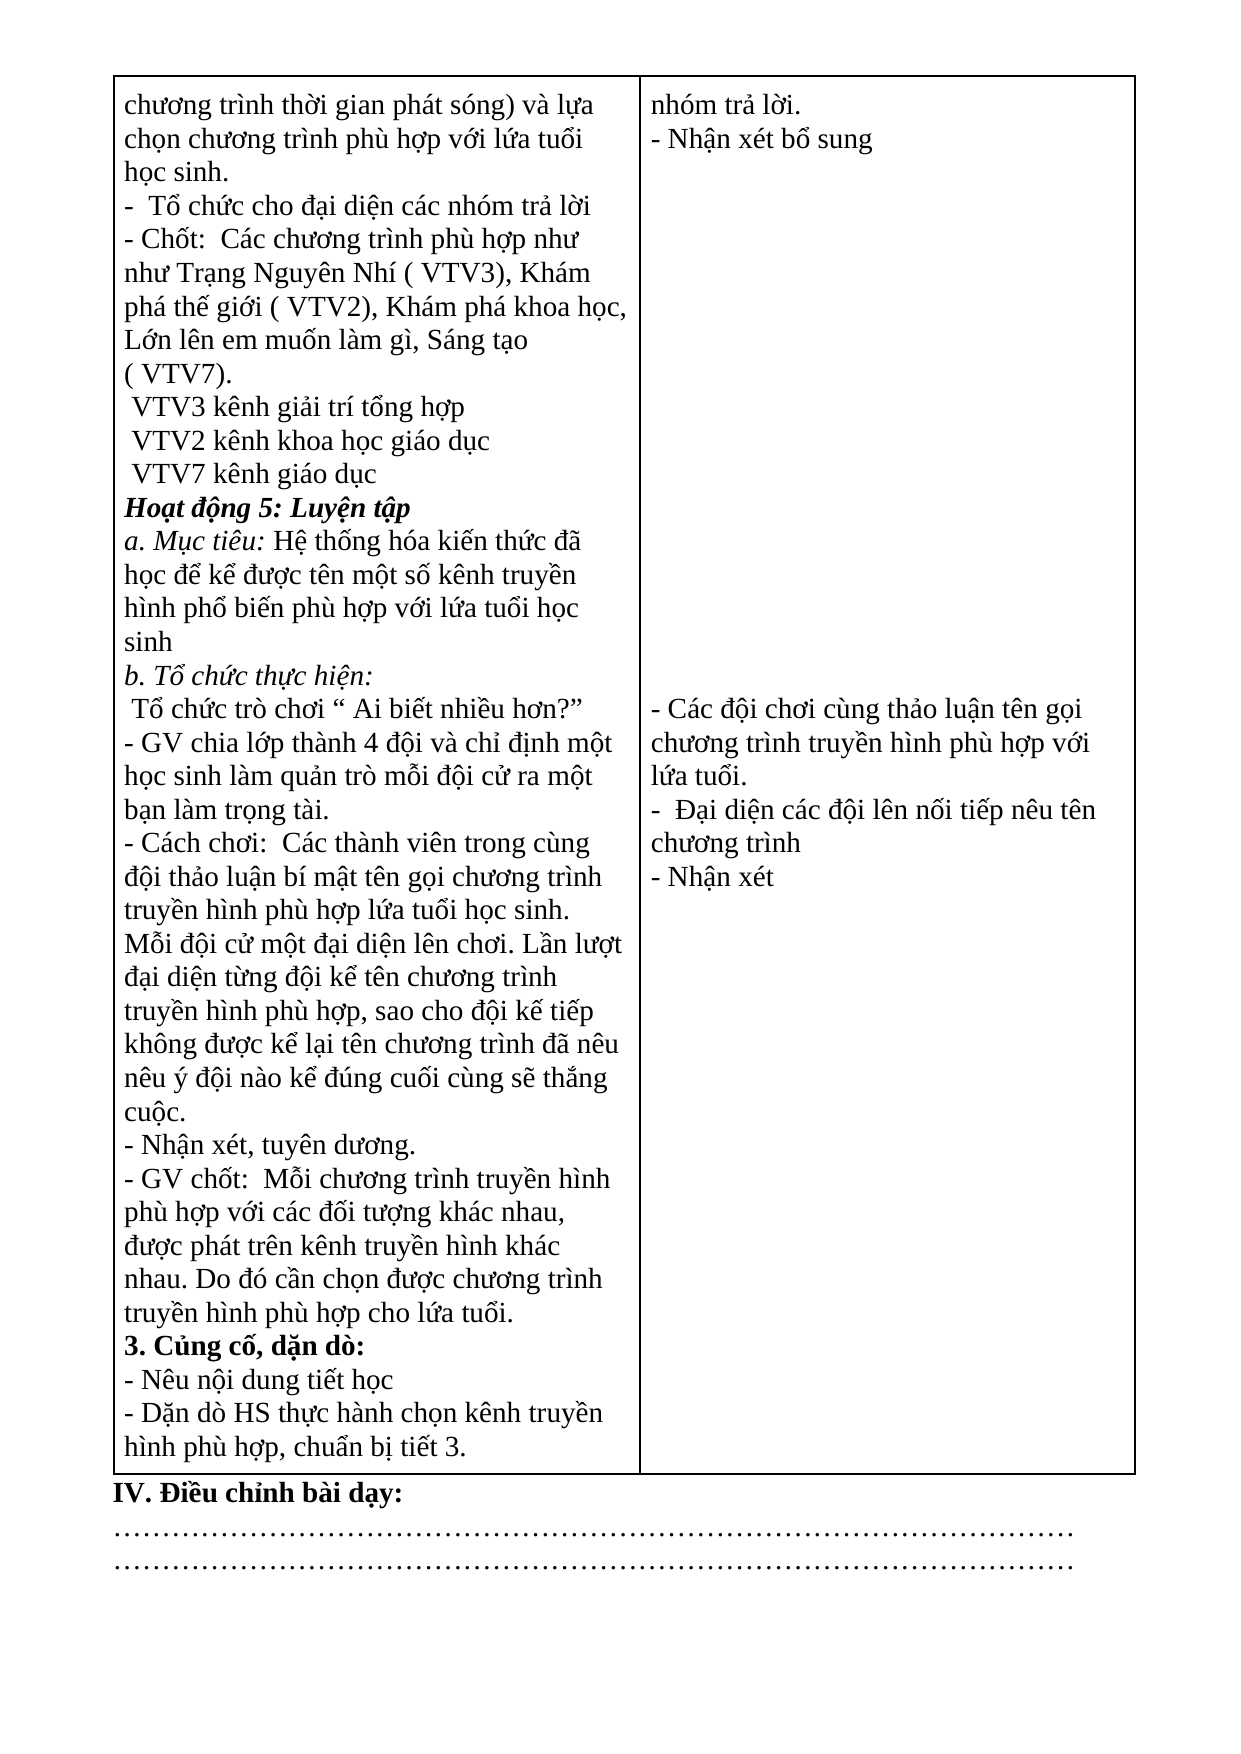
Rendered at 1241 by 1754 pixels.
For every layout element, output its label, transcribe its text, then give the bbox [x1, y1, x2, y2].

text ……………………………………………………………………………………………………………………………………………………………………………… [112, 1509, 1090, 1576]
text IV. Điều chỉnh bài dạy: [112, 1475, 1090, 1509]
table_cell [641, 77, 1134, 1473]
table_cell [115, 77, 639, 1473]
